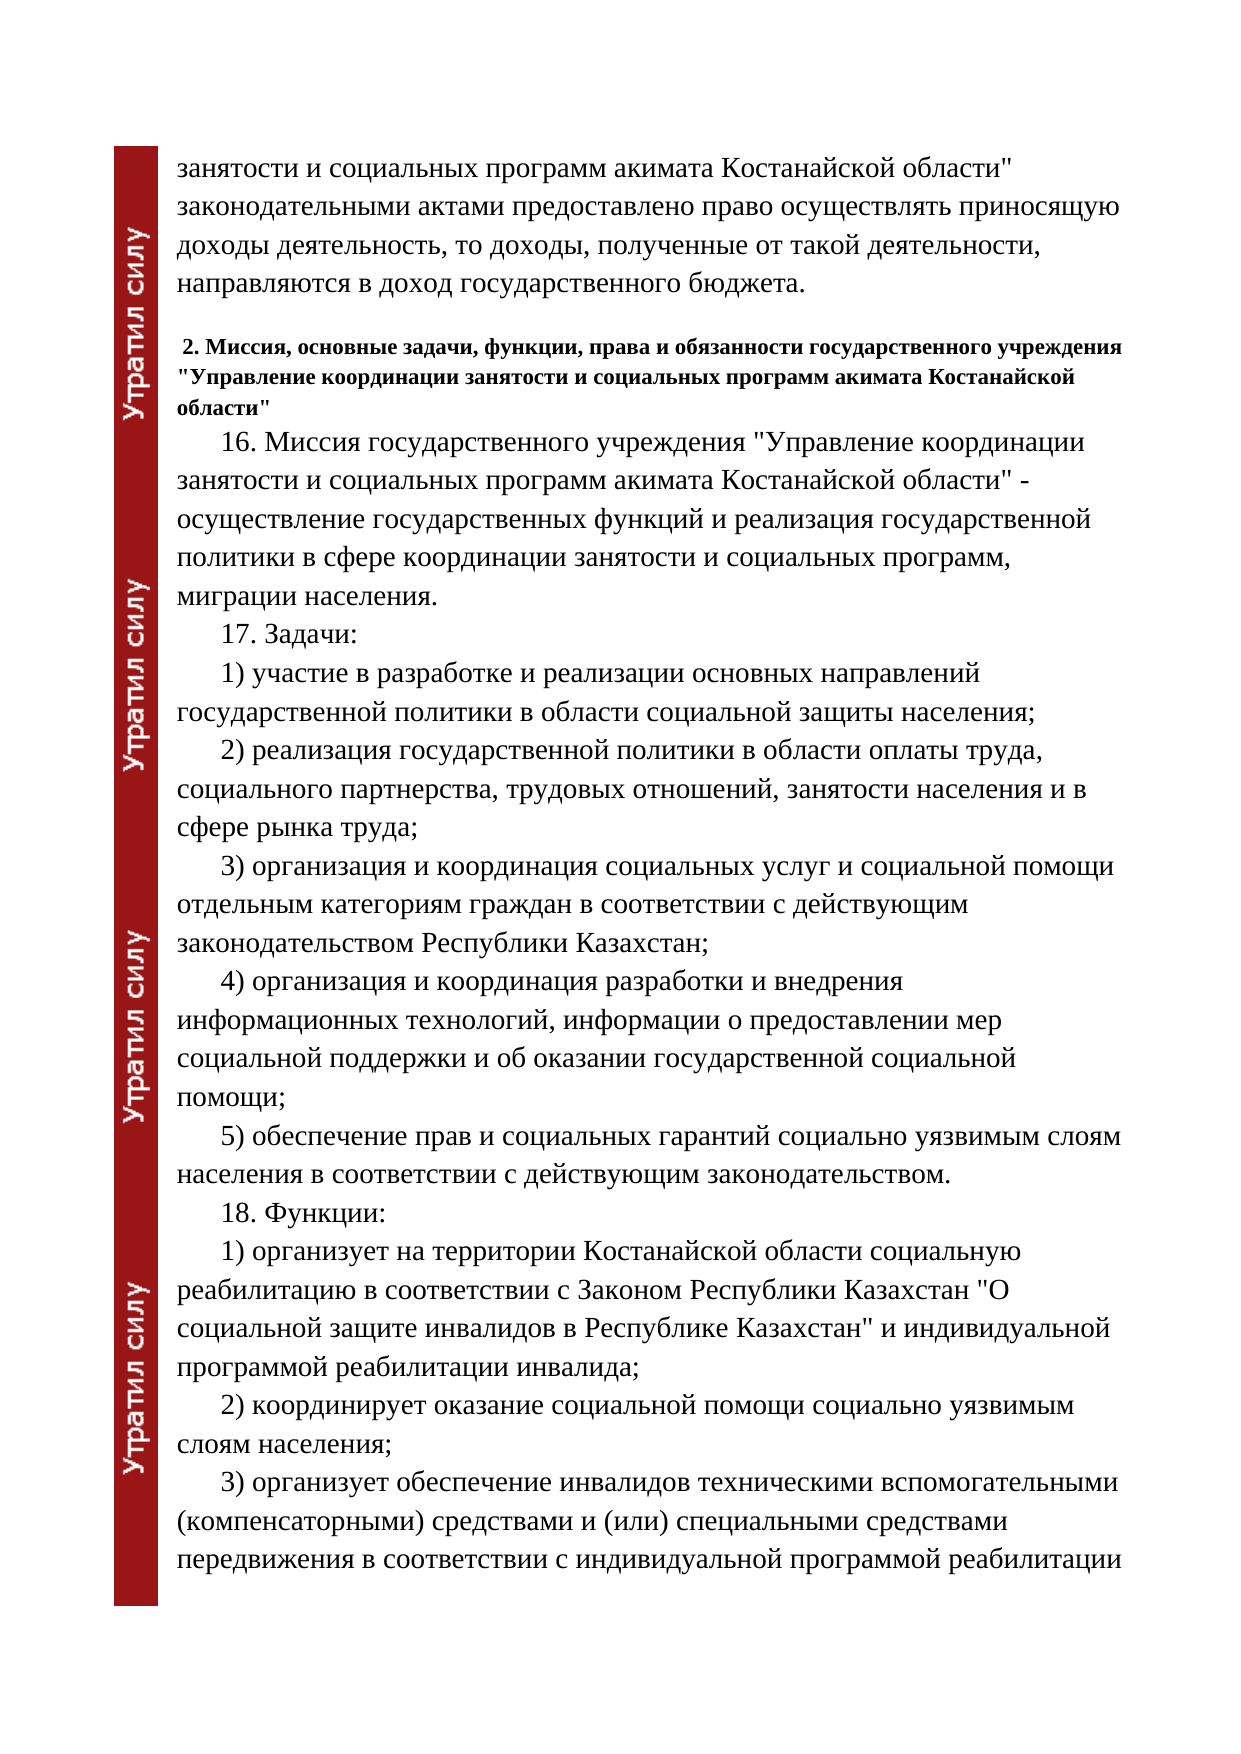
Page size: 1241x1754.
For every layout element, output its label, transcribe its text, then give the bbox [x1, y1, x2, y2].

text 2. Миссия, основные задачи, функции, права и обязанности государственного учреждения "Управление координации занятости и социальных программ акимата Костанайской области" [112, 333, 1128, 420]
picture [114, 420, 158, 424]
picture [114, 329, 158, 333]
picture [114, 1575, 158, 1606]
picture [114, 146, 158, 150]
